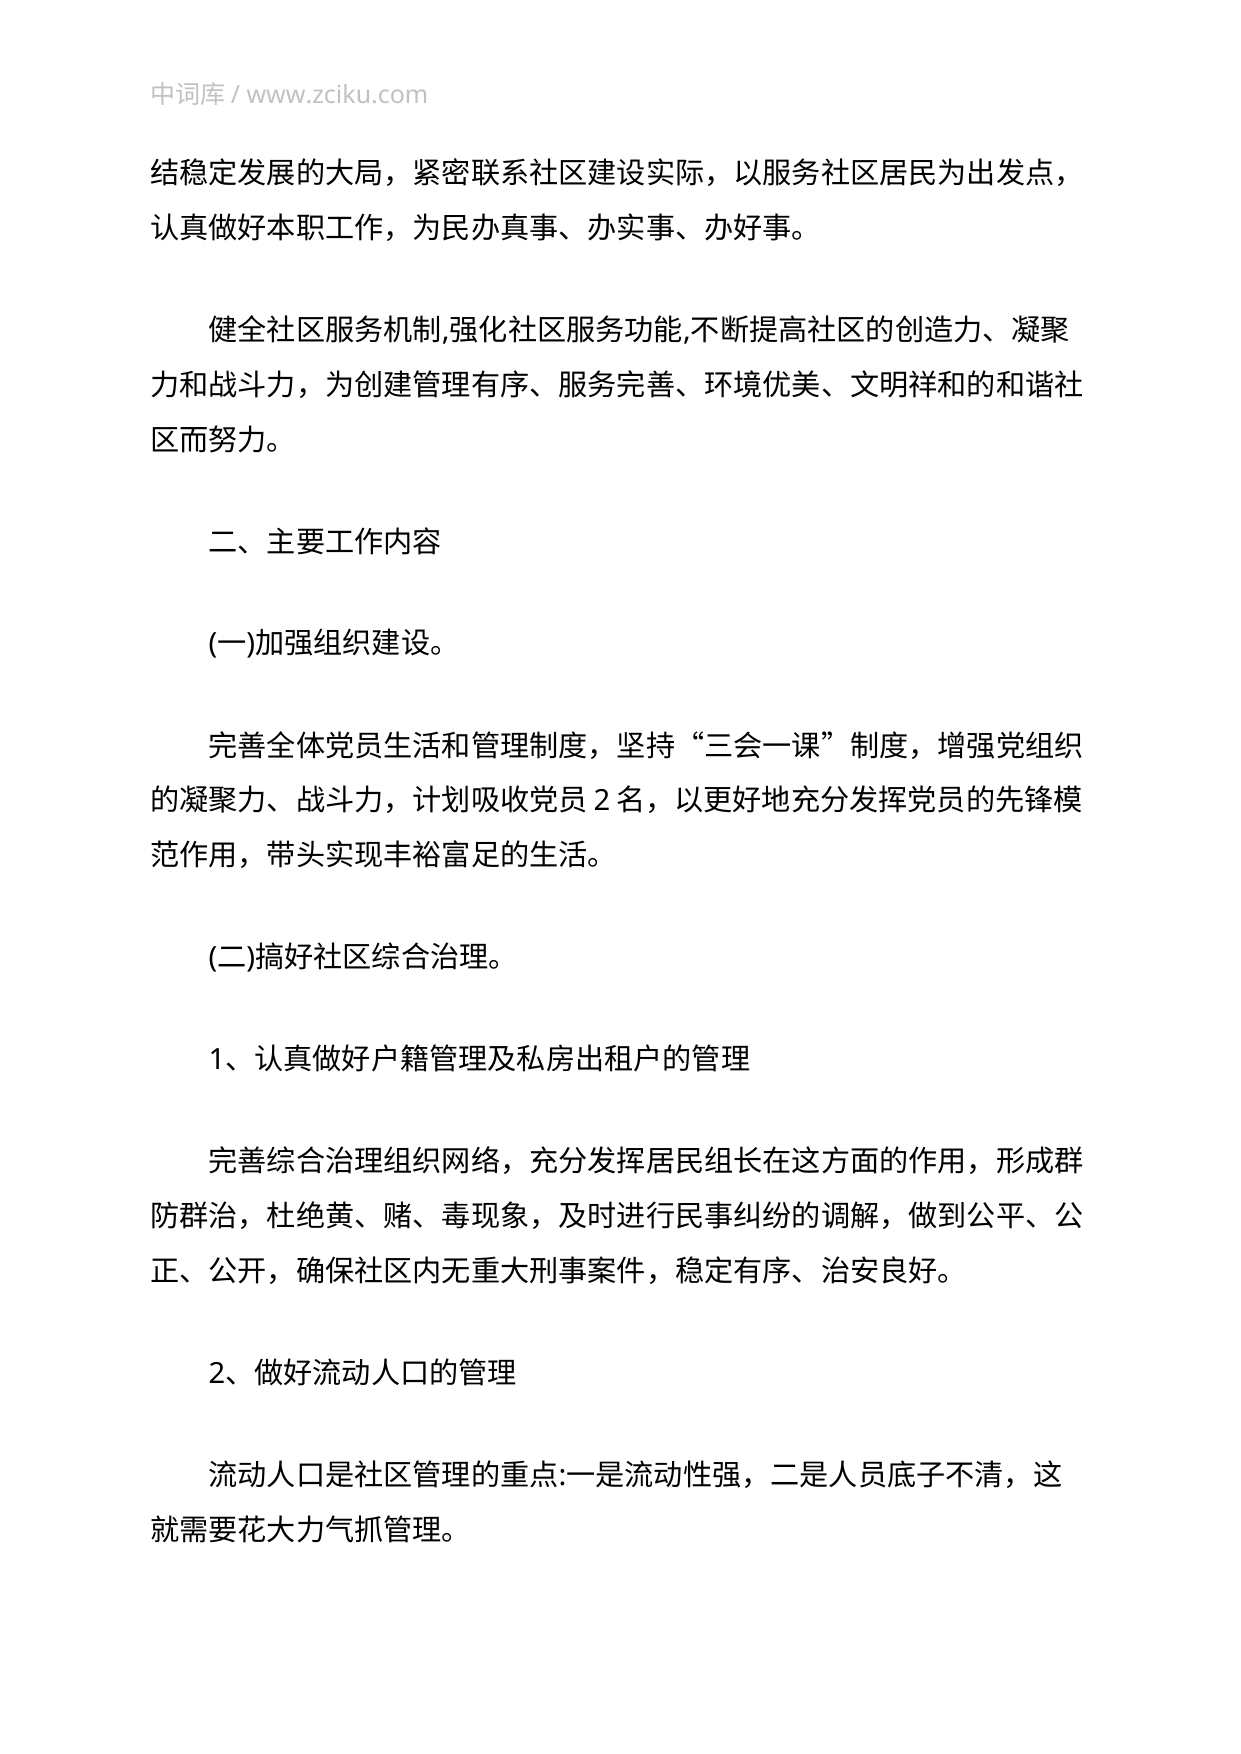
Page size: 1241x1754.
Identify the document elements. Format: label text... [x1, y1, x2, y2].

text (二)搞好社区综合治理。 [150, 934, 1090, 976]
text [150, 150, 1090, 247]
text 2、做好流动人口的管理 [150, 1349, 1090, 1392]
text 二、主要工作内容 [150, 518, 1090, 561]
text 完善全体党员生活和管理制度，坚持“三会一课”制度，增强党组织的凝聚力、战斗力，计划吸收党员2名，以更好地充分发挥党员的先锋模范作用，带头实现丰裕富足的生活。 [150, 722, 1090, 874]
text 健全社区服务机制,强化社区服务功能,不断提高社区的创造力、凝聚力和战斗力，为创建管理有序、服务完善、环境优美、文明祥和的和谐社区而努力。 [150, 307, 1090, 459]
text (一)加强组织建设。 [150, 620, 1090, 662]
text 完善综合治理组织网络，充分发挥居民组长在这方面的作用，形成群防群治，杜绝黄、赌、毒现象，及时进行民事纠纷的调解，做到公平、公正、公开，确保社区内无重大刑事案件，稳定有序、治安良好。 [150, 1138, 1090, 1290]
text 流动人口是社区管理的重点:一是流动性强，二是人员底子不清，这就需要花大力气抓管理。 [150, 1451, 1090, 1548]
text 1、认真做好户籍管理及私房出租户的管理 [150, 1036, 1090, 1078]
